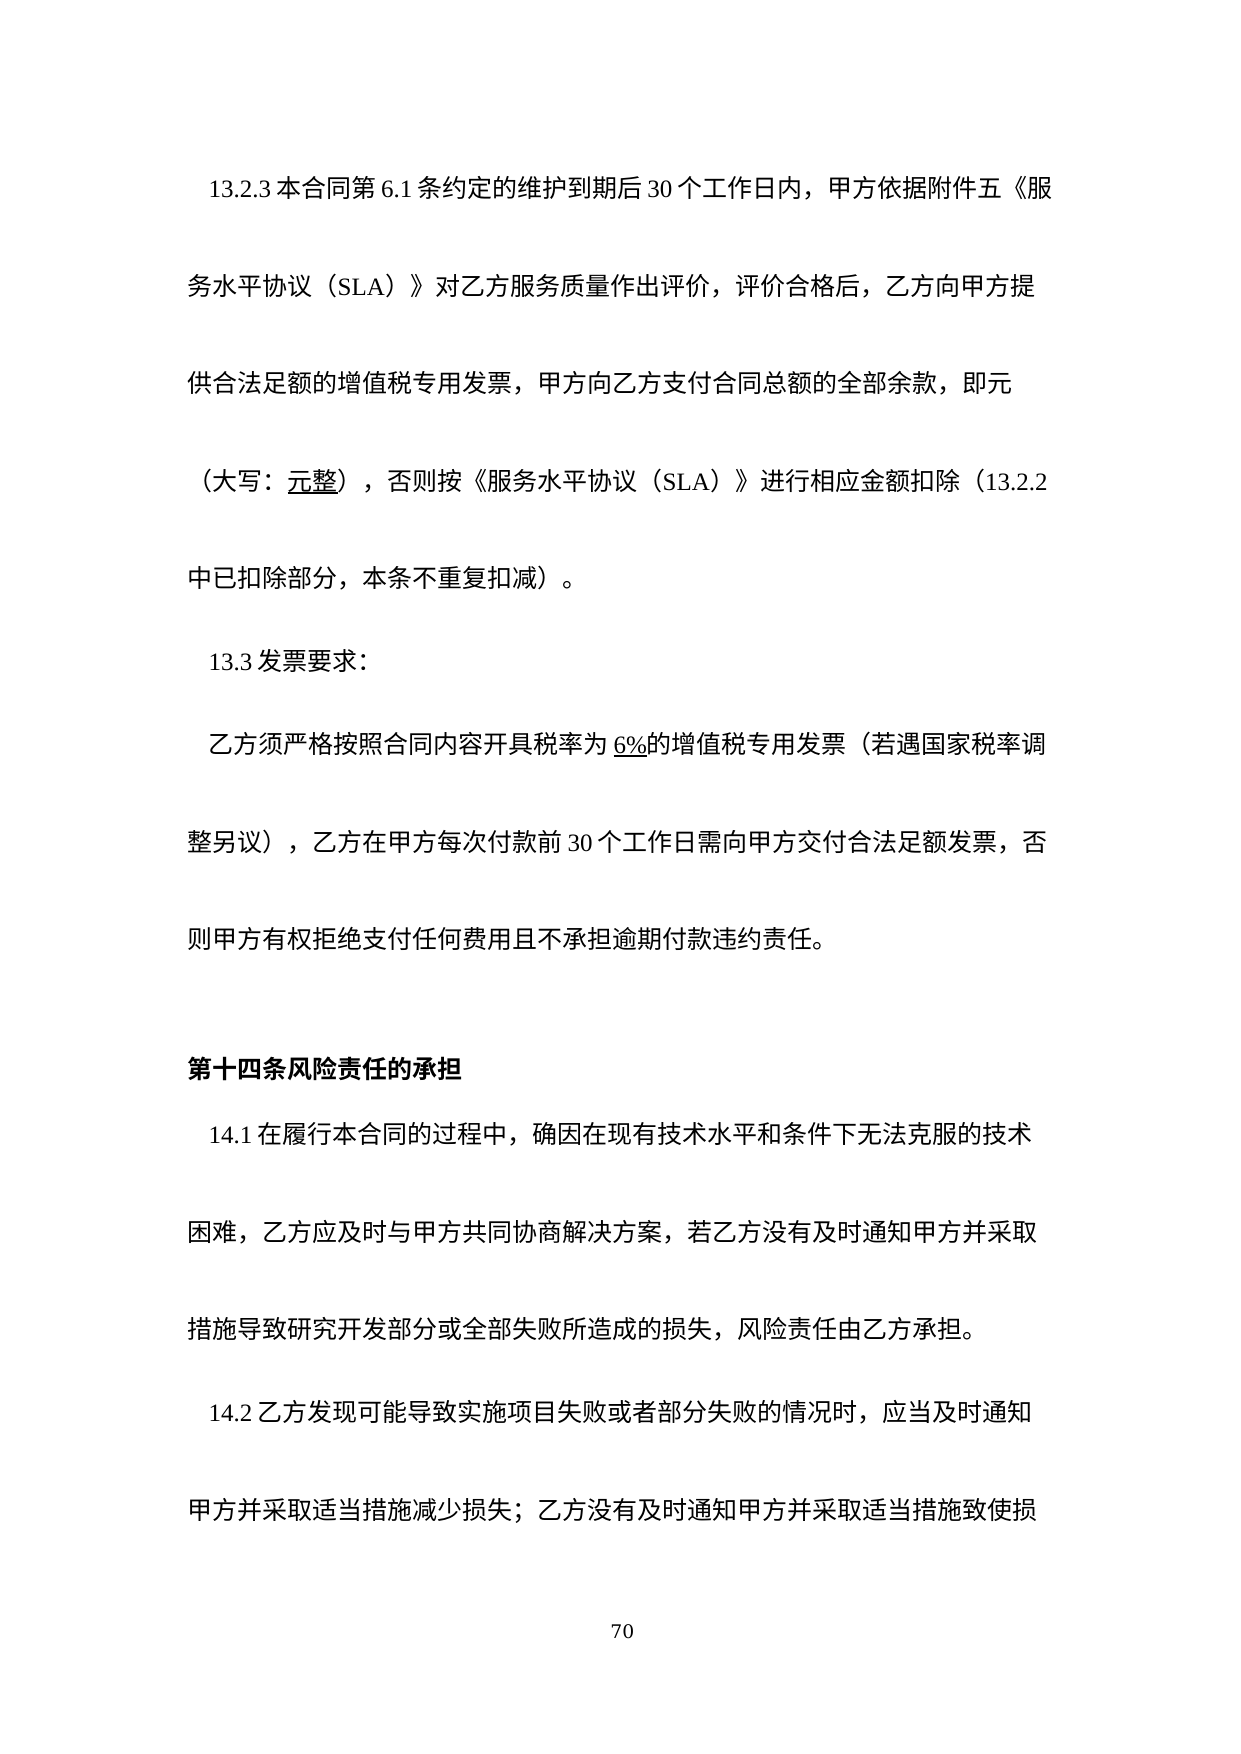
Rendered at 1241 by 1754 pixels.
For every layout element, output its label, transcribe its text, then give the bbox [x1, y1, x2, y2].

text 13.3发票要求： [187, 627, 1053, 692]
subtitle 第十四条风险责任的承担 [187, 1035, 1053, 1100]
text 乙方须严格按照合同内容开具税率为6%的增值税专用发票（若遇国家税率调整另议），乙方在甲方每次付款前30个工作日需向甲方交付合法足额发票，否则甲方有权拒绝支付任何费用且不承担逾期付款违约责任。 [187, 710, 1053, 970]
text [187, 1378, 1053, 1541]
text 13.2.3本合同第6.1条约定的维护到期后30个工作日内，甲方依据附件五《服务水平协议（SLA）》对乙方服务质量作出评价，评价合格后，乙方向甲方提供合法足额的增值税专用发票，甲方向乙方支付合同总额的全部余款，即元（大写：元整），否则按《服务水平协议（SLA）》进行相应金额扣除（13.2.2中已扣除部分，本条不重复扣减）。 [187, 154, 1053, 609]
text 14.1在履行本合同的过程中，确因在现有技术水平和条件下无法克服的技术困难，乙方应及时与甲方共同协商解决方案，若乙方没有及时通知甲方并采取措施导致研究开发部分或全部失败所造成的损失，风险责任由乙方承担。 [187, 1100, 1053, 1360]
